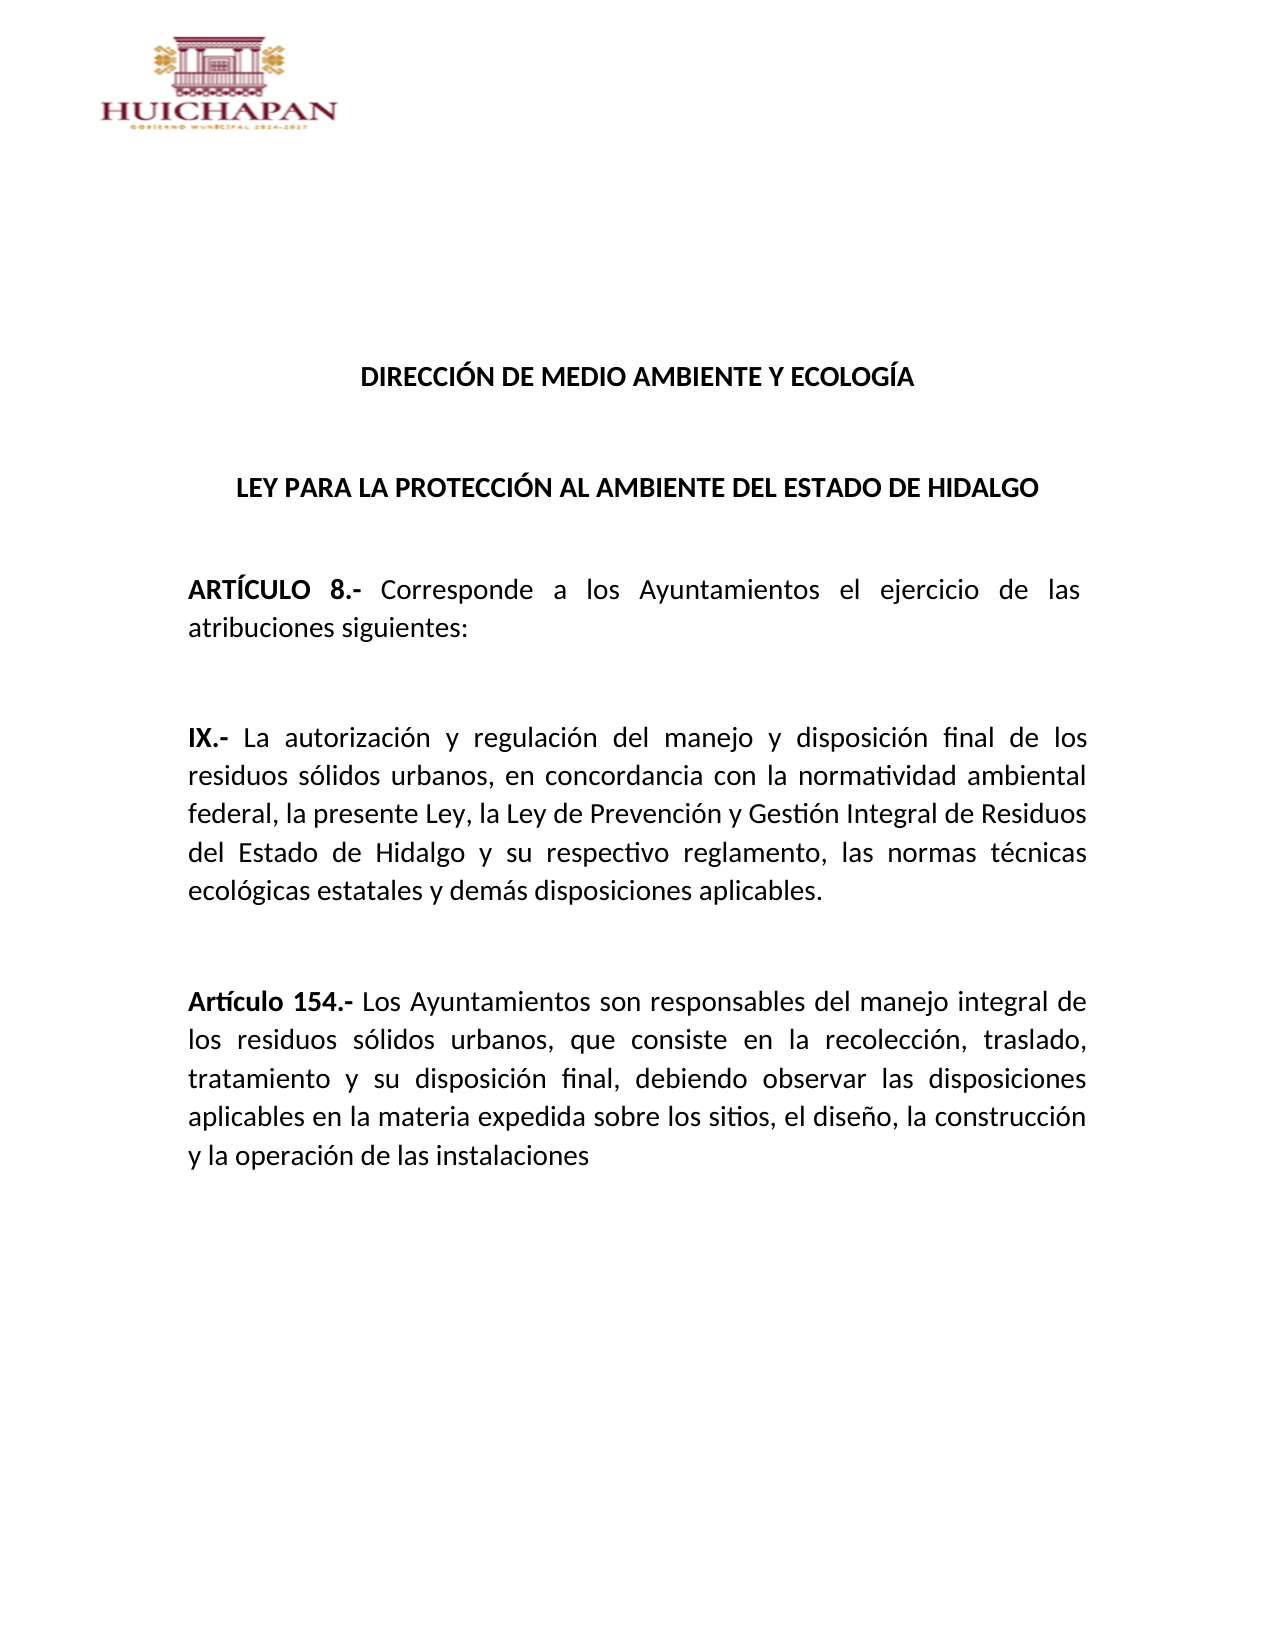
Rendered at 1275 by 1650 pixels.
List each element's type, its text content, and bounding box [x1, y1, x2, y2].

picture [97, 33, 345, 134]
text IX.- La autorización y regulación del manejo y disposición final de los residuos sólidos urbanos, en concordancia con la normatividad ambiental federal, la presente Ley, la Ley de Prevención y Gestión Integral de Residuos del Estado de Hidalgo y su respectivo reglamento, las normas técnicas ecológicas estatales y demás disposiciones aplicables. [188, 719, 1087, 908]
text ARTÍCULO 8.- Corresponde a los Ayuntamientos el ejercicio de las atribuciones siguientes: [188, 571, 1081, 644]
title LEY PARA LA PROTECCIÓN AL AMBIENTE DEL ESTADO DE HIDALGO [177, 469, 1098, 504]
title DIRECCIÓN DE MEDIO AMBIENTE Y ECOLOGÍA [177, 358, 1098, 394]
text Artículo 154.- Los Ayuntamientos son responsables del manejo integral de los residuos sólidos urbanos, que consiste en la recolección, traslado, tratamiento y su disposición final, debiendo observar las disposiciones aplicables en la materia expedida sobre los sitios, el diseño, la construcción y la operación de las instalaciones [188, 983, 1087, 1172]
